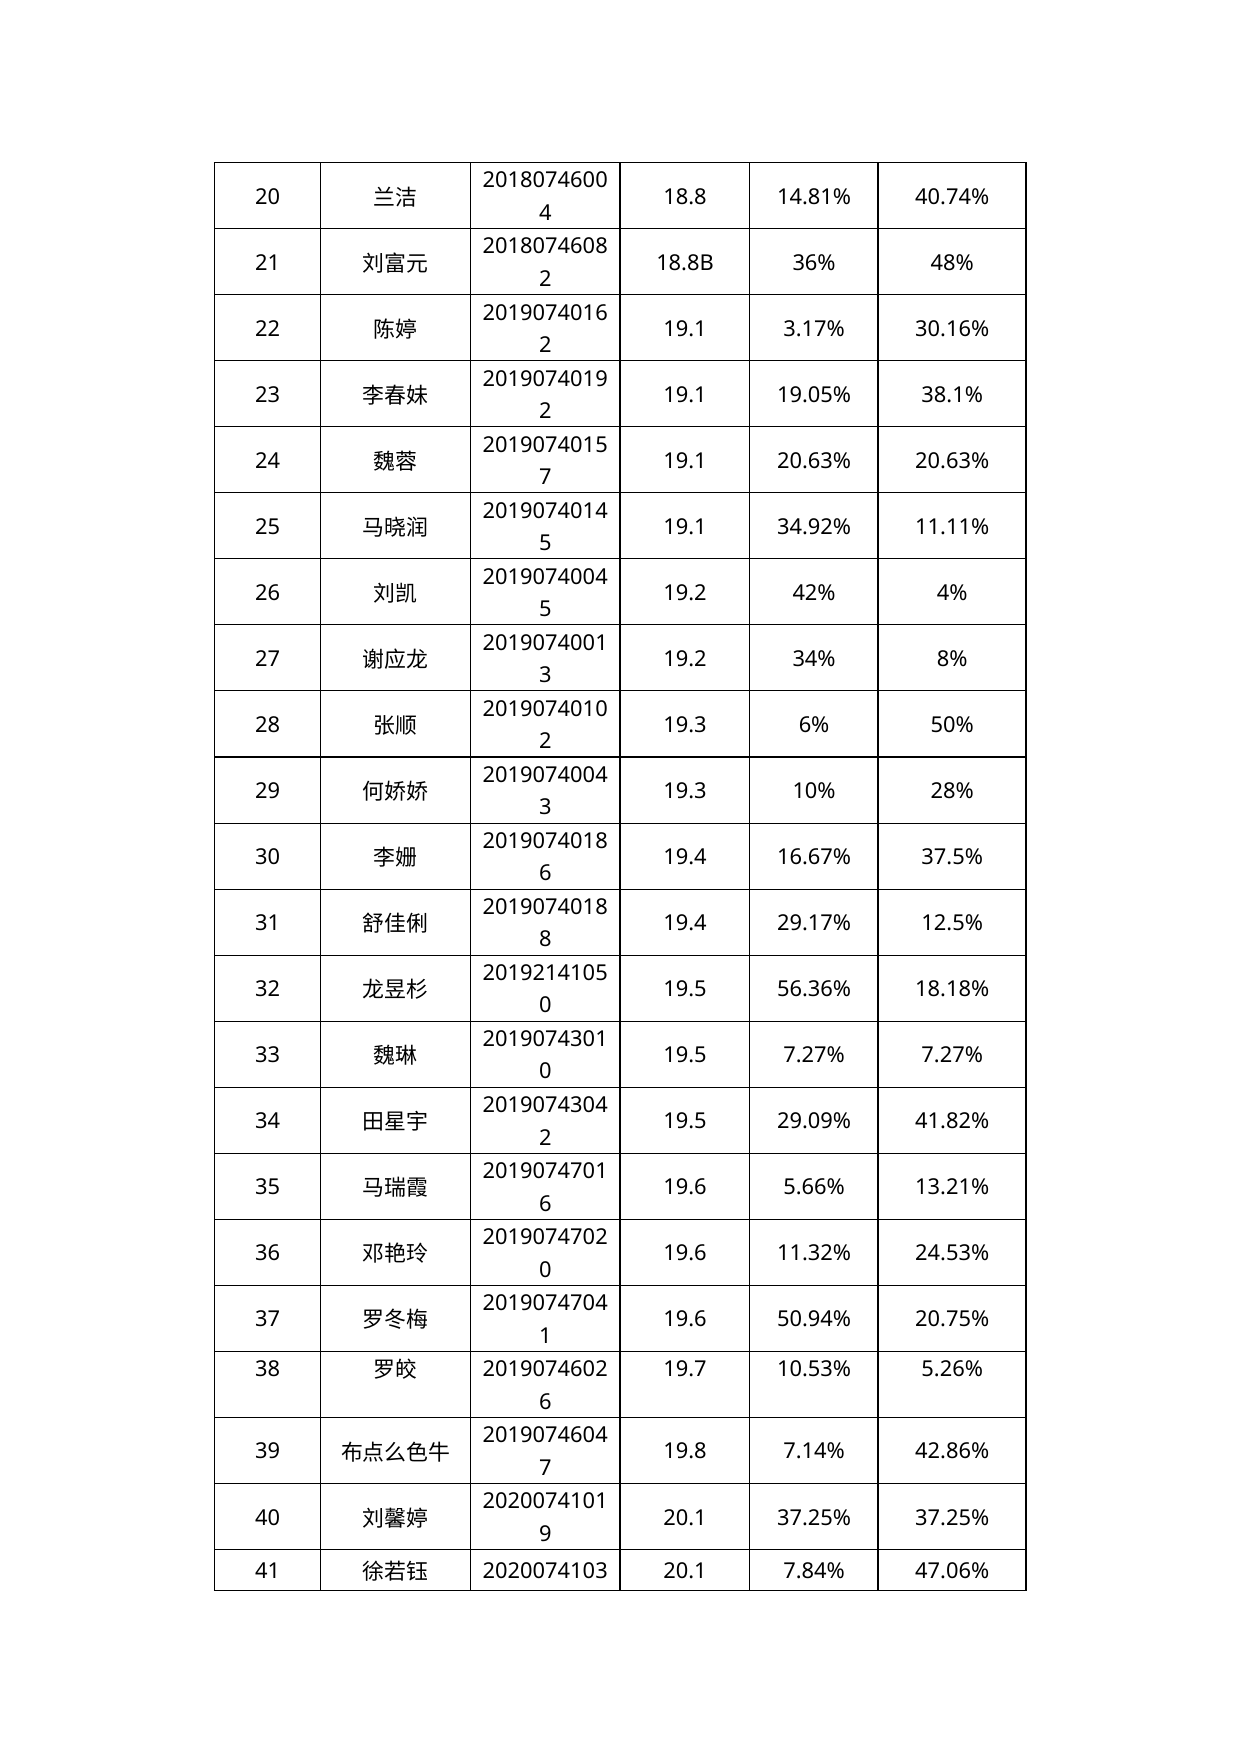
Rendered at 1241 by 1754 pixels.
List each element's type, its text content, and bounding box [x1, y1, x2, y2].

table_cell 27 [215, 625, 320, 690]
table_cell 7.27% [879, 1022, 1025, 1087]
table_cell 李春妹 [321, 361, 470, 426]
table_cell 布点么色牛 [321, 1418, 470, 1483]
table_cell 20190743042 [471, 1088, 619, 1153]
table_cell 20180746082 [471, 229, 619, 294]
table_cell 19.6 [621, 1154, 749, 1219]
table_cell 19.4 [621, 890, 749, 954]
table_cell 40 [215, 1484, 320, 1549]
table_cell 50% [879, 691, 1025, 756]
table_cell 19.1 [621, 295, 749, 360]
table_cell 47.06% [879, 1550, 1025, 1590]
table_cell 罗冬梅 [321, 1286, 470, 1351]
table_cell 20200741019 [471, 1484, 619, 1549]
table_cell 刘凯 [321, 559, 470, 624]
table_cell 3.17% [750, 295, 877, 360]
table_cell 31 [215, 890, 320, 954]
table_cell 50.94% [750, 1286, 877, 1351]
table_cell 20190747041 [471, 1286, 619, 1351]
table_cell 7.27% [750, 1022, 877, 1087]
table_cell 20180746004 [471, 163, 619, 228]
table_cell 24.53% [879, 1220, 1025, 1285]
table_cell 5.26% [879, 1352, 1025, 1417]
table_cell 19.1 [621, 427, 749, 492]
table_cell 龙昱杉 [321, 956, 470, 1021]
table_cell 陈婷 [321, 295, 470, 360]
table_cell 4% [879, 559, 1025, 624]
table_cell 36 [215, 1220, 320, 1285]
table_cell 邓艳玲 [321, 1220, 470, 1285]
table_cell 19.1 [621, 493, 749, 558]
table_cell 8% [879, 625, 1025, 690]
table_cell 14.81% [750, 163, 877, 228]
table_cell 徐若钰 [321, 1550, 470, 1590]
table_cell 28 [215, 691, 320, 756]
table_cell 56.36% [750, 956, 877, 1021]
table_cell 33 [215, 1022, 320, 1087]
table_cell 34% [750, 625, 877, 690]
table_cell 刘馨婷 [321, 1484, 470, 1549]
table_cell 39 [215, 1418, 320, 1483]
table_cell 何娇娇 [321, 758, 470, 822]
table_cell 20190747020 [471, 1220, 619, 1285]
table_cell 37.25% [879, 1484, 1025, 1549]
table_cell 29.17% [750, 890, 877, 954]
table_cell 19.2 [621, 625, 749, 690]
table_cell 36% [750, 229, 877, 294]
table_cell 19.3 [621, 691, 749, 756]
table_cell 20.63% [879, 427, 1025, 492]
table_cell 21 [215, 229, 320, 294]
table_cell 舒佳俐 [321, 890, 470, 954]
table_cell 19.5 [621, 956, 749, 1021]
table_cell 38 [215, 1352, 320, 1417]
table_cell 42% [750, 559, 877, 624]
table_cell 20190747016 [471, 1154, 619, 1219]
table_cell 22 [215, 295, 320, 360]
table_cell 马瑞霞 [321, 1154, 470, 1219]
table_cell 20190740043 [471, 758, 619, 822]
table_cell 41.82% [879, 1088, 1025, 1153]
table_cell 34 [215, 1088, 320, 1153]
table_cell 20190740192 [471, 361, 619, 426]
table_cell 魏蓉 [321, 427, 470, 492]
table_cell 42.86% [879, 1418, 1025, 1483]
table_cell 20190740102 [471, 691, 619, 756]
table_cell 7.84% [750, 1550, 877, 1590]
table_cell 20190743010 [471, 1022, 619, 1087]
table_cell 38.1% [879, 361, 1025, 426]
table_cell 罗皎 [321, 1352, 470, 1417]
table_cell 13.21% [879, 1154, 1025, 1219]
table_cell 18.18% [879, 956, 1025, 1021]
table_cell 30 [215, 824, 320, 888]
table_cell 11.32% [750, 1220, 877, 1285]
table_cell 兰洁 [321, 163, 470, 228]
table_cell 刘富元 [321, 229, 470, 294]
table_cell 6% [750, 691, 877, 756]
table_cell 20192141050 [471, 956, 619, 1021]
table_cell 10.53% [750, 1352, 877, 1417]
table_cell 魏琳 [321, 1022, 470, 1087]
table_cell 23 [215, 361, 320, 426]
table_cell 34.92% [750, 493, 877, 558]
table_cell 张顺 [321, 691, 470, 756]
table_cell 20200741039 [471, 1550, 619, 1590]
table_cell 马晓润 [321, 493, 470, 558]
table_cell 29.09% [750, 1088, 877, 1153]
table_cell 20190746026 [471, 1352, 619, 1417]
table_cell 29 [215, 758, 320, 822]
table_cell 20 [215, 163, 320, 228]
table_cell 19.8 [621, 1418, 749, 1483]
table_cell 20.1 [621, 1550, 749, 1590]
table_cell 田星宇 [321, 1088, 470, 1153]
table_cell 18.8 [621, 163, 749, 228]
table_cell 19.5 [621, 1022, 749, 1087]
table_cell 19.7 [621, 1352, 749, 1417]
table_cell 5.66% [750, 1154, 877, 1219]
table_cell 19.5 [621, 1088, 749, 1153]
table_cell 19.05% [750, 361, 877, 426]
table_cell 40.74% [879, 163, 1025, 228]
table_cell 20.1 [621, 1484, 749, 1549]
table_cell 20190740045 [471, 559, 619, 624]
table_cell 20190740013 [471, 625, 619, 690]
table_cell 11.11% [879, 493, 1025, 558]
table_cell 16.67% [750, 824, 877, 888]
table_cell 24 [215, 427, 320, 492]
table_cell 20190740162 [471, 295, 619, 360]
table_cell 20190740188 [471, 890, 619, 954]
table_cell 19.2 [621, 559, 749, 624]
table_cell 26 [215, 559, 320, 624]
table_cell 37.25% [750, 1484, 877, 1549]
table_cell 20190740157 [471, 427, 619, 492]
table_cell 20190740186 [471, 824, 619, 888]
table_cell 25 [215, 493, 320, 558]
table_cell 32 [215, 956, 320, 1021]
table_cell 7.14% [750, 1418, 877, 1483]
table_cell 20190740145 [471, 493, 619, 558]
table_cell 谢应龙 [321, 625, 470, 690]
table_cell 19.3 [621, 758, 749, 822]
table_cell 37 [215, 1286, 320, 1351]
table_cell 19.6 [621, 1220, 749, 1285]
table_cell 35 [215, 1154, 320, 1219]
table_cell 28% [879, 758, 1025, 822]
table_cell 48% [879, 229, 1025, 294]
table_cell 20190746047 [471, 1418, 619, 1483]
table_cell 19.1 [621, 361, 749, 426]
table_cell 12.5% [879, 890, 1025, 954]
table_cell 19.6 [621, 1286, 749, 1351]
table_cell 37.5% [879, 824, 1025, 888]
table_cell 30.16% [879, 295, 1025, 360]
table_cell 10% [750, 758, 877, 822]
table_cell 19.4 [621, 824, 749, 888]
table_cell 18.8B [621, 229, 749, 294]
table_cell 李姗 [321, 824, 470, 888]
table_cell 41 [215, 1550, 320, 1590]
table_cell 20.63% [750, 427, 877, 492]
table_cell 20.75% [879, 1286, 1025, 1351]
